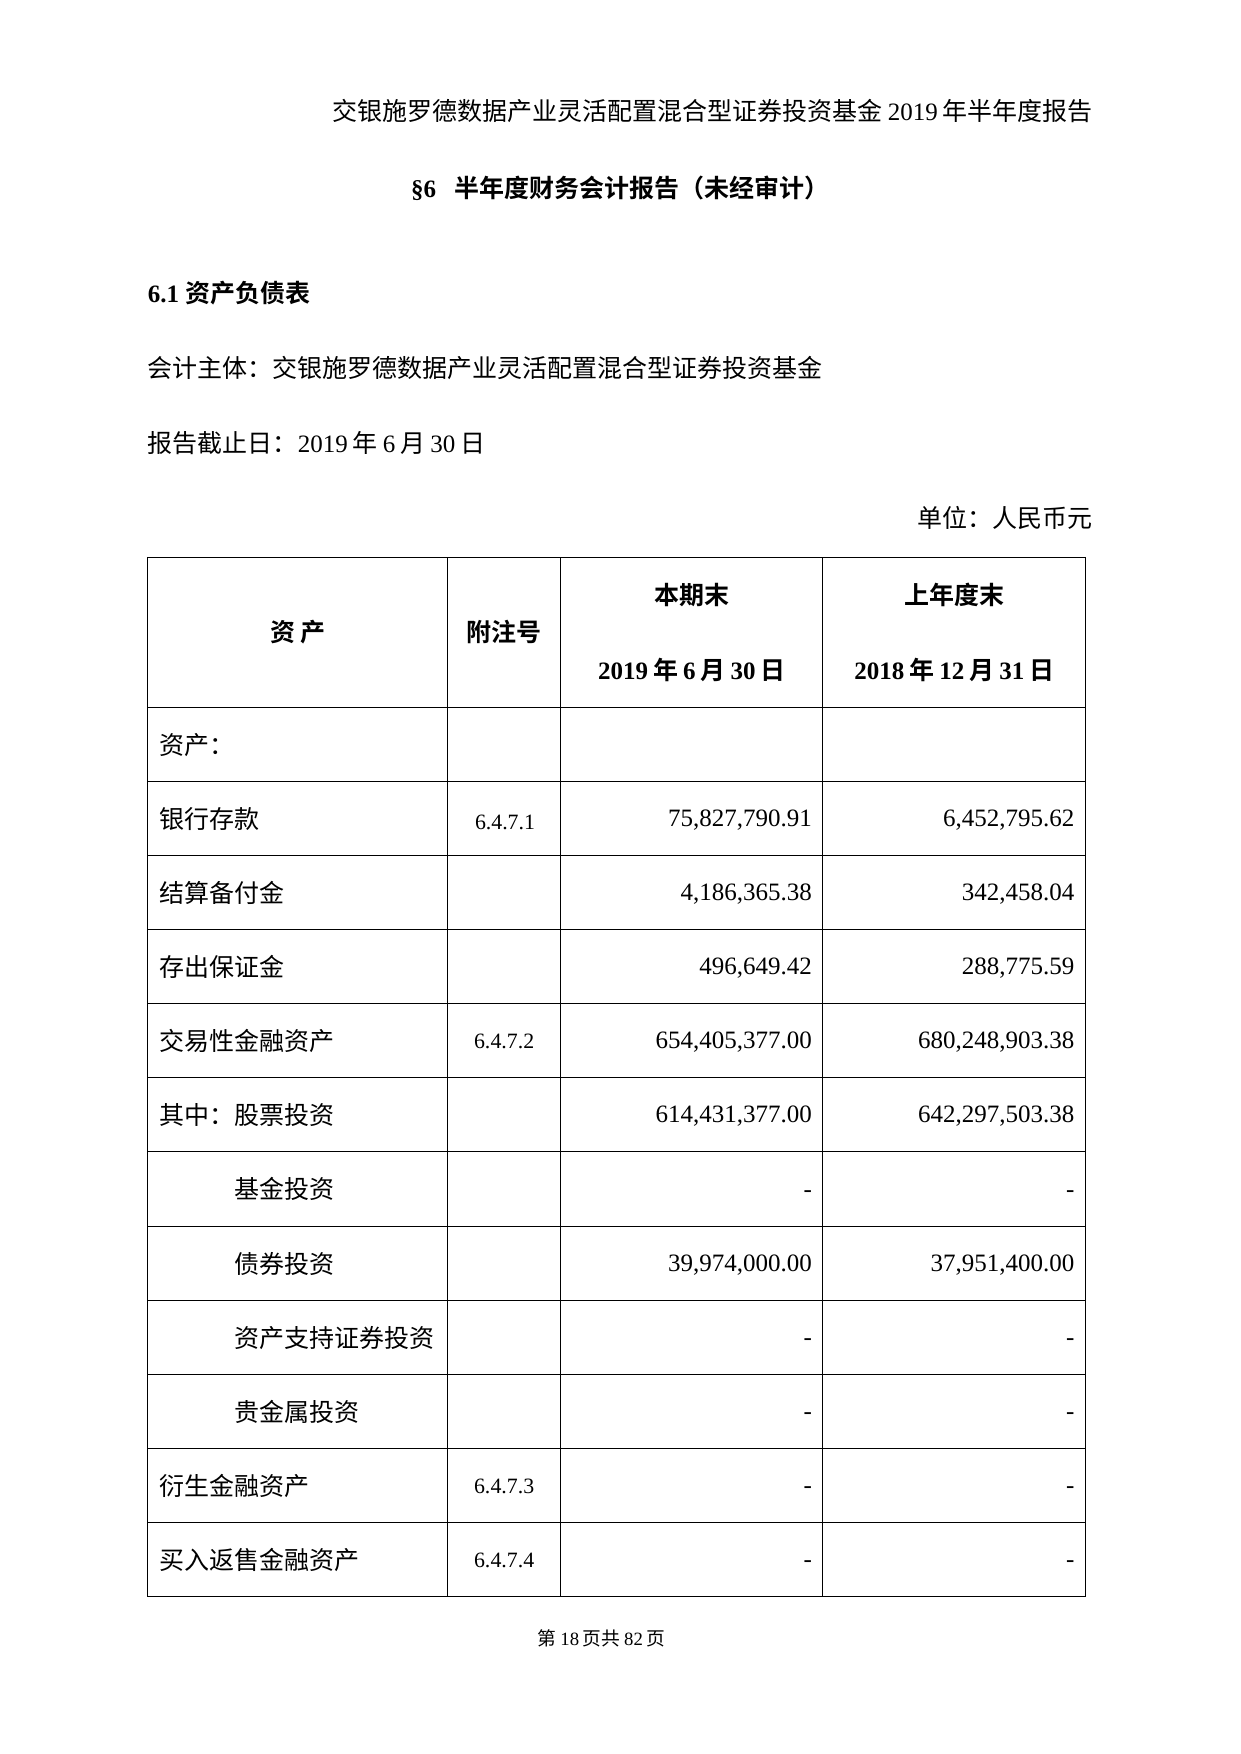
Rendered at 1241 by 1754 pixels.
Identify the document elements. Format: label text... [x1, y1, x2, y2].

table_cell [448, 930, 560, 1003]
table_cell [561, 708, 822, 781]
table_cell - [823, 1301, 1085, 1374]
table_cell 银行存款 [148, 782, 447, 855]
table_cell 资产： [148, 708, 447, 781]
table_cell [823, 708, 1085, 781]
table_cell - [823, 1449, 1085, 1522]
table_cell 贵金属投资 [148, 1375, 447, 1448]
table_cell 642,297,503.38 [823, 1078, 1085, 1151]
table_cell [448, 1301, 560, 1374]
table_cell 654,405,377.00 [561, 1004, 822, 1077]
table_cell 6.4.7.3 [448, 1449, 560, 1522]
table_cell 342,458.04 [823, 856, 1085, 929]
subtitle 6.1 资产负债表 [148, 259, 1092, 324]
table_cell - [561, 1301, 822, 1374]
table_header 上年度末 2018年12月31日 [823, 558, 1085, 707]
table_cell [448, 1227, 560, 1300]
table_cell - [561, 1152, 822, 1226]
table_cell - [561, 1375, 822, 1448]
table_cell 680,248,903.38 [823, 1004, 1085, 1077]
table_cell 6.4.7.4 [448, 1523, 560, 1596]
table_cell 买入返售金融资产 [148, 1523, 447, 1596]
table_cell [448, 1152, 560, 1226]
text 会计主体：交银施罗德数据产业灵活配置混合型证券投资基金 [148, 334, 1092, 399]
table_cell - [823, 1523, 1085, 1596]
table_cell 其中：股票投资 [148, 1078, 447, 1151]
table_header 本期末 2019年6月30日 [561, 558, 822, 707]
table_cell - [561, 1523, 822, 1596]
table_cell [448, 708, 560, 781]
table_cell 结算备付金 [148, 856, 447, 929]
table_cell [448, 1078, 560, 1151]
table_cell 288,775.59 [823, 930, 1085, 1003]
text 单位：人民币元 [149, 484, 1092, 549]
table_header 资 产 [148, 558, 447, 707]
table_cell 资产支持证券投资 [148, 1301, 447, 1374]
table_cell 交易性金融资产 [148, 1004, 447, 1077]
table_cell 6.4.7.2 [448, 1004, 560, 1077]
table_cell 基金投资 [148, 1152, 447, 1226]
table_cell 6,452,795.62 [823, 782, 1085, 855]
subtitle §6 半年度财务会计报告（未经审计） [148, 154, 1092, 219]
table_cell 37,951,400.00 [823, 1227, 1085, 1300]
table_cell 衍生金融资产 [148, 1449, 447, 1522]
table_header 附注号 [448, 558, 560, 707]
table_cell - [561, 1449, 822, 1522]
table_cell 39,974,000.00 [561, 1227, 822, 1300]
table_cell [448, 1375, 560, 1448]
text 报告截止日：2019年6月30日 [148, 409, 1092, 474]
table_cell - [823, 1375, 1085, 1448]
table_cell 614,431,377.00 [561, 1078, 822, 1151]
table_cell 存出保证金 [148, 930, 447, 1003]
table_cell 496,649.42 [561, 930, 822, 1003]
table_cell - [823, 1152, 1085, 1226]
table_cell 4,186,365.38 [561, 856, 822, 929]
table_cell [448, 856, 560, 929]
table_cell 6.4.7.1 [448, 782, 560, 855]
table_cell 75,827,790.91 [561, 782, 822, 855]
table_cell 债券投资 [148, 1227, 447, 1300]
